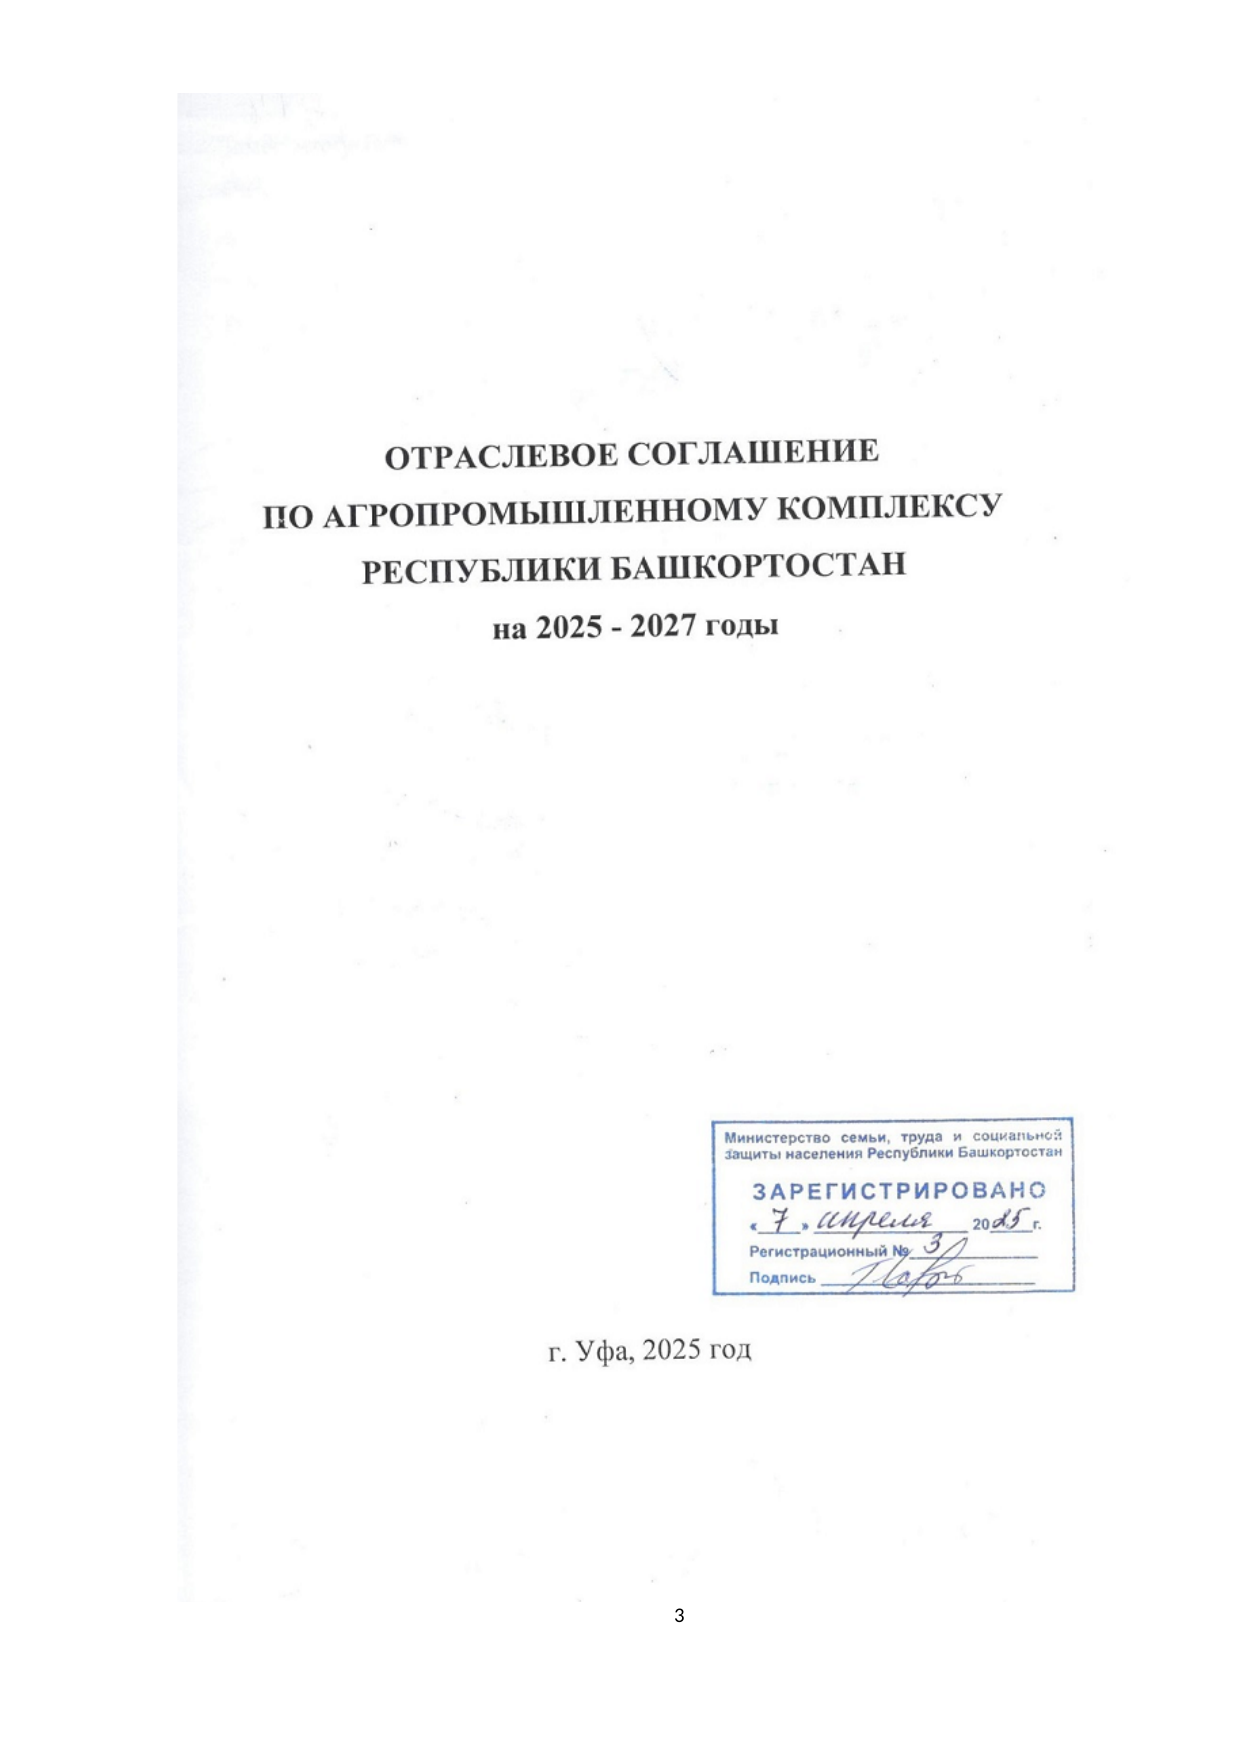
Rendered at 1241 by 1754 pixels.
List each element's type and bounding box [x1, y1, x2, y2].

picture [177, 93, 1132, 1602]
